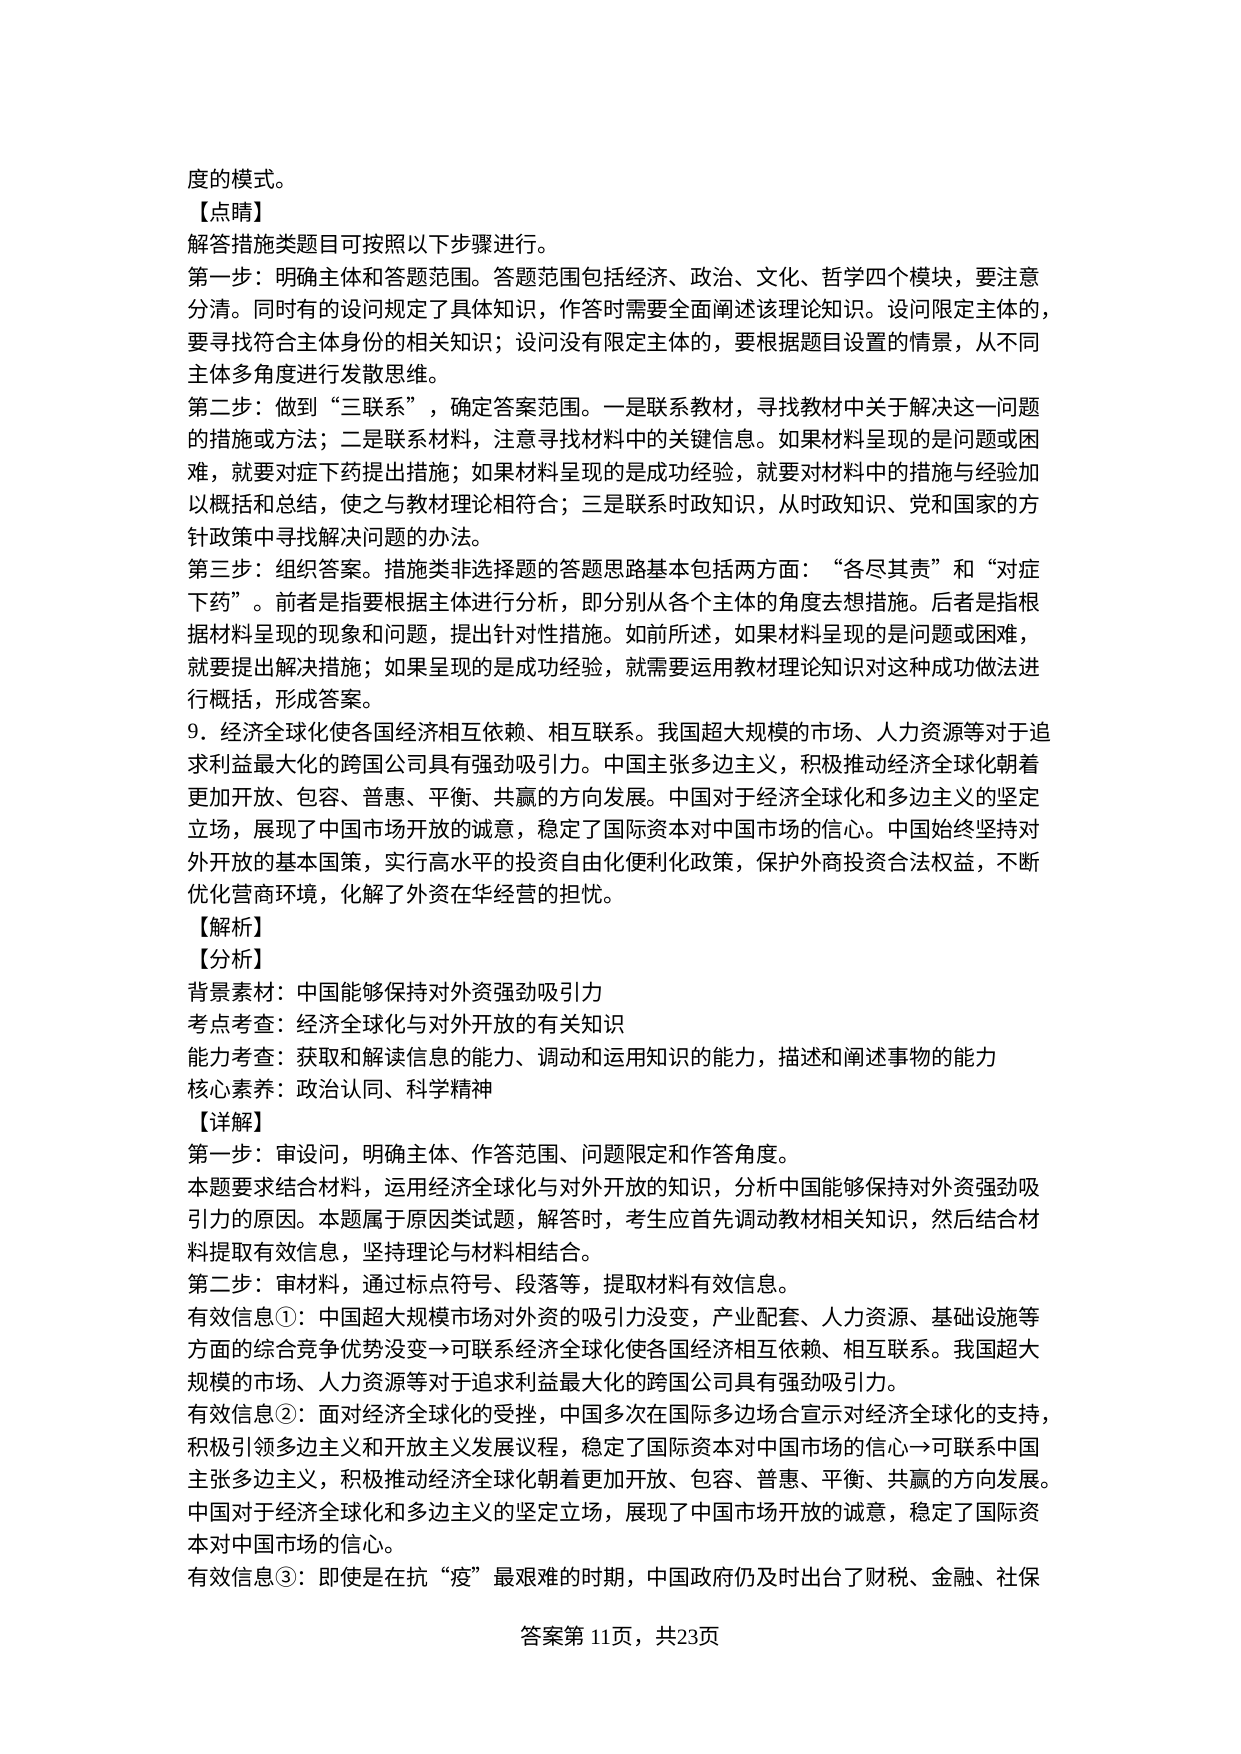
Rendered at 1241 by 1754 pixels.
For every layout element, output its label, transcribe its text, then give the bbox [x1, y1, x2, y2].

text 有效信息②：面对经济全球化的受挫，中国多次在国际多边场合宣示对经济全球化的支持，积极引领多边主义和开放主义发展议程，稳定了国际资本对中国市场的信心→可联系中国主张多边主义，积极推动经济全球化朝着更加开放、包容、普惠、平衡、共赢的方向发展。中国对于经济全球化和多边主义的坚定立场，展现了中国市场开放的诚意，稳定了国际资本对中国市场的信心。 [187, 1397, 1053, 1559]
text 第二步：做到“三联系”，确定答案范围。一是联系教材，寻找教材中关于解决这一问题的措施或方法；二是联系材料，注意寻找材料中的关键信息。如果材料呈现的是问题或困难，就要对症下药提出措施；如果材料呈现的是成功经验，就要对材料中的措施与经验加以概括和总结，使之与教材理论相符合；三是联系时政知识，从时政知识、党和国家的方针政策中寻找解决问题的办法。 [187, 389, 1053, 552]
text 能力考查：获取和解读信息的能力、调动和运用知识的能力，描述和阐述事物的能力 [187, 1039, 1053, 1072]
text 考点考查：经济全球化与对外开放的有关知识 [187, 1007, 1053, 1039]
text 解答措施类题目可按照以下步骤进行。 [187, 227, 1053, 259]
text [187, 1559, 1053, 1592]
text 【详解】 [187, 1104, 1053, 1137]
text 第二步：审材料，通过标点符号、段落等，提取材料有效信息。 [187, 1267, 1053, 1299]
text 第三步：组织答案。措施类非选择题的答题思路基本包括两方面：“各尽其责”和“对症下药”。前者是指要根据主体进行分析，即分别从各个主体的角度去想措施。后者是指根据材料呈现的现象和问题，提出针对性措施。如前所述，如果材料呈现的是问题或困难，就要提出解决措施；如果呈现的是成功经验，就需要运用教材理论知识对这种成功做法进行概括，形成答案。 [187, 552, 1053, 714]
text 本题要求结合材料，运用经济全球化与对外开放的知识，分析中国能够保持对外资强劲吸引力的原因。本题属于原因类试题，解答时，考生应首先调动教材相关知识，然后结合材料提取有效信息，坚持理论与材料相结合。 [187, 1169, 1053, 1267]
text 第一步：审设问，明确主体、作答范围、问题限定和作答角度。 [187, 1137, 1053, 1169]
text 背景素材：中国能够保持对外资强劲吸引力 [187, 974, 1053, 1007]
text 有效信息①：中国超大规模市场对外资的吸引力没变，产业配套、人力资源、基础设施等方面的综合竞争优势没变→可联系经济全球化使各国经济相互依赖、相互联系。我国超大规模的市场、人力资源等对于追求利益最大化的跨国公司具有强劲吸引力。 [187, 1299, 1053, 1397]
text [187, 162, 1053, 194]
text 第一步：明确主体和答题范围。答题范围包括经济、政治、文化、哲学四个模块，要注意分清。同时有的设问规定了具体知识，作答时需要全面阐述该理论知识。设问限定主体的，要寻找符合主体身份的相关知识；设问没有限定主体的，要根据题目设置的情景，从不同主体多角度进行发散思维。 [187, 259, 1053, 389]
text 核心素养：政治认同、科学精神 [187, 1072, 1053, 1104]
text 【解析】 [187, 909, 1053, 942]
text 【点睛】 [187, 194, 1053, 227]
text 9．经济全球化使各国经济相互依赖、相互联系。我国超大规模的市场、人力资源等对于追求利益最大化的跨国公司具有强劲吸引力。中国主张多边主义，积极推动经济全球化朝着更加开放、包容、普惠、平衡、共赢的方向发展。中国对于经济全球化和多边主义的坚定立场，展现了中国市场开放的诚意，稳定了国际资本对中国市场的信心。中国始终坚持对外开放的基本国策，实行高水平的投资自由化便利化政策，保护外商投资合法权益，不断优化营商环境，化解了外资在华经营的担忧。 [187, 714, 1053, 909]
text 【分析】 [187, 942, 1053, 974]
